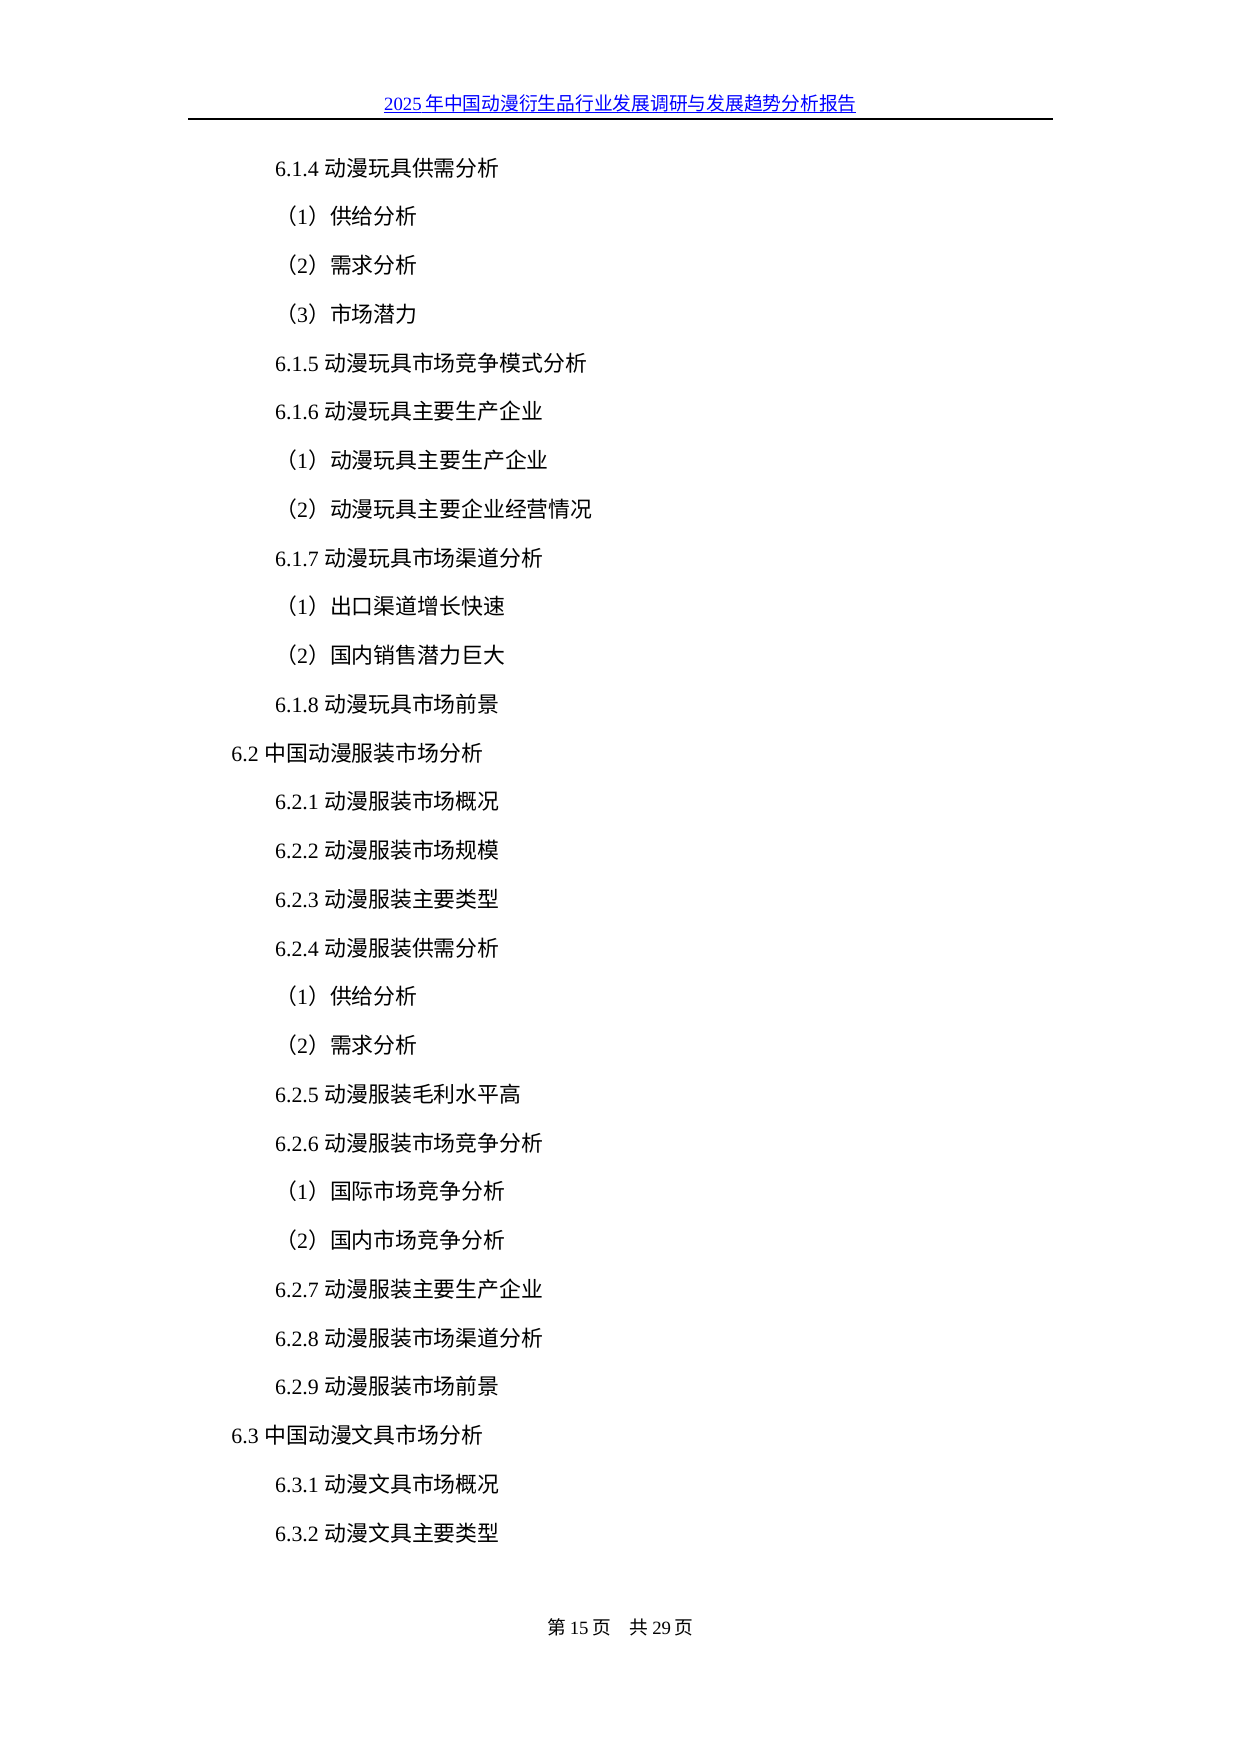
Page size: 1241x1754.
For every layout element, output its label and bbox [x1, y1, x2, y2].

text [187, 150, 1053, 1548]
